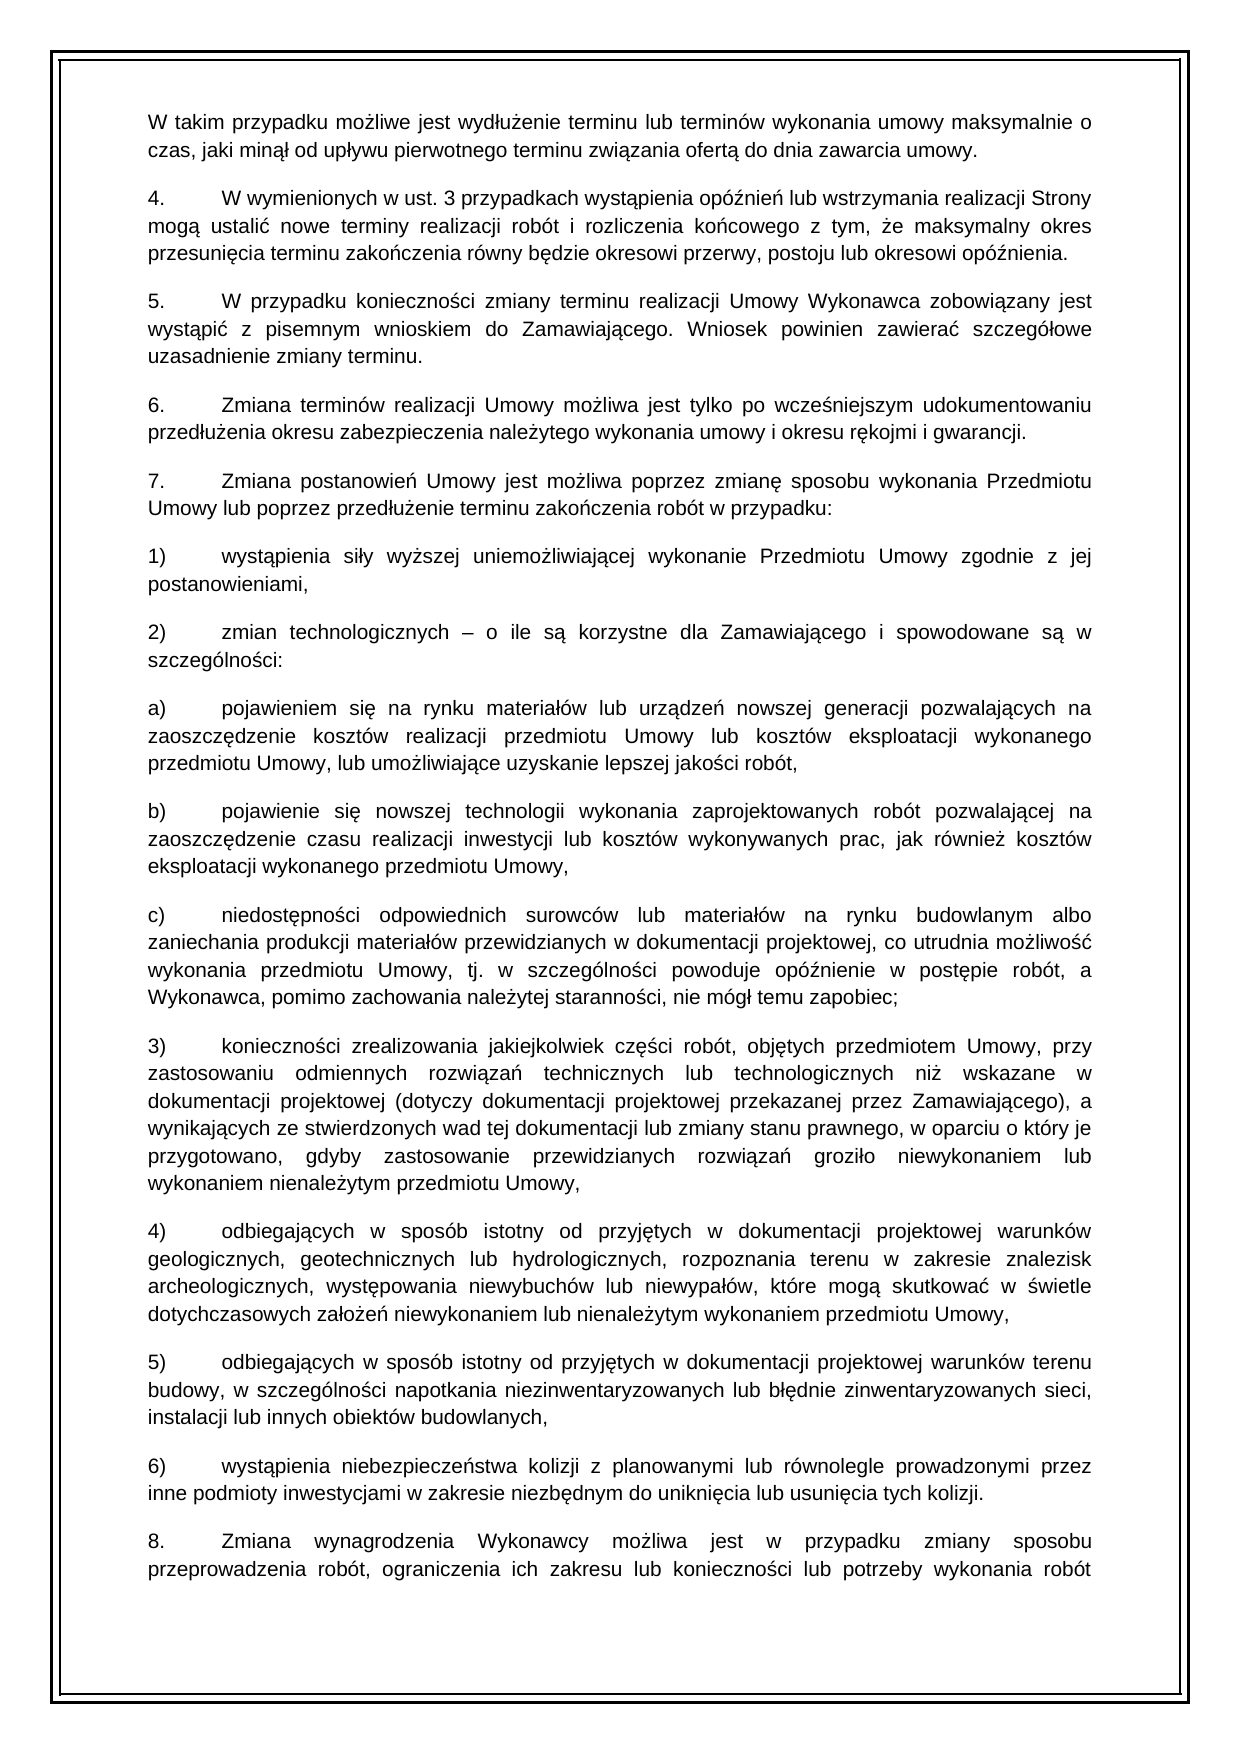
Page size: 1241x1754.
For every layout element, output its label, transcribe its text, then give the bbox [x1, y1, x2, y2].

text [148, 110, 1093, 162]
text a) pojawieniem się na rynku materiałów lub urządzeń nowszej generacji pozwalających na zaoszczędzenie kosztów realizacji przedmiotu Umowy lub kosztów eksploatacji wykonanego przedmiotu Umowy, lub umożliwiające uzyskanie lepszej jakości robót, [148, 696, 1093, 775]
text 1) wystąpienia siły wyższej uniemożliwiającej wykonanie Przedmiotu Umowy zgodnie z jej postanowieniami, [148, 544, 1093, 596]
text 4) odbiegających w sposób istotny od przyjętych w dokumentacji projektowej warunków geologicznych, geotechnicznych lub hydrologicznych, rozpoznania terenu w zakresie znalezisk archeologicznych, występowania niewybuchów lub niewypałów, które mogą skutkować w świetle dotychczasowych założeń niewykonaniem lub nienależytym wykonaniem przedmiotu Umowy, [148, 1219, 1093, 1326]
text c) niedostępności odpowiednich surowców lub materiałów na rynku budowlanym albo zaniechania produkcji materiałów przewidzianych w dokumentacji projektowej, co utrudnia możliwość wykonania przedmiotu Umowy, tj. w szczególności powoduje opóźnienie w postępie robót, a Wykonawca, pomimo zachowania należytej staranności, nie mógł temu zapobiec; [148, 903, 1093, 1009]
text 7. Zmiana postanowień Umowy jest możliwa poprzez zmianę sposobu wykonania Przedmiotu Umowy lub poprzez przedłużenie terminu zakończenia robót w przypadku: [148, 468, 1093, 520]
text 2) zmian technologicznych – o ile są korzystne dla Zamawiającego i spowodowane są w szczególności: [148, 620, 1093, 672]
text 6. Zmiana terminów realizacji Umowy możliwa jest tylko po wcześniejszym udokumentowaniu przedłużenia okresu zabezpieczenia należytego wykonania umowy i okresu rękojmi i gwarancji. [148, 393, 1093, 444]
text b) pojawienie się nowszej technologii wykonania zaprojektowanych robót pozwalającej na zaoszczędzenie czasu realizacji inwestycji lub kosztów wykonywanych prac, jak również kosztów eksploatacji wykonanego przedmiotu Umowy, [148, 799, 1093, 878]
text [148, 1529, 1093, 1581]
text 5) odbiegających w sposób istotny od przyjętych w dokumentacji projektowej warunków terenu budowy, w szczególności napotkania niezinwentaryzowanych lub błędnie zinwentaryzowanych sieci, instalacji lub innych obiektów budowlanych, [148, 1350, 1093, 1429]
text 3) konieczności zrealizowania jakiejkolwiek części robót, objętych przedmiotem Umowy, przy zastosowaniu odmiennych rozwiązań technicznych lub technologicznych niż wskazane w dokumentacji projektowej (dotyczy dokumentacji projektowej przekazanej przez Zamawiającego), a wynikających ze stwierdzonych wad tej dokumentacji lub zmiany stanu prawnego, w oparciu o który je przygotowano, gdyby zastosowanie przewidzianych rozwiązań groziło niewykonaniem lub wykonaniem nienależytym przedmiotu Umowy, [148, 1033, 1093, 1195]
text 5. W przypadku konieczności zmiany terminu realizacji Umowy Wykonawca zobowiązany jest wystąpić z pisemnym wnioskiem do Zamawiającego. Wniosek powinien zawierać szczegółowe uzasadnienie zmiany terminu. [148, 289, 1093, 368]
text 6) wystąpienia niebezpieczeństwa kolizji z planowanymi lub równolegle prowadzonymi przez inne podmioty inwestycjami w zakresie niezbędnym do uniknięcia lub usunięcia tych kolizji. [148, 1453, 1093, 1505]
text 4. W wymienionych w ust. 3 przypadkach wystąpienia opóźnień lub wstrzymania realizacji Strony mogą ustalić nowe terminy realizacji robót i rozliczenia końcowego z tym, że maksymalny okres przesunięcia terminu zakończenia równy będzie okresowi przerwy, postoju lub okresowi opóźnienia. [148, 186, 1093, 265]
